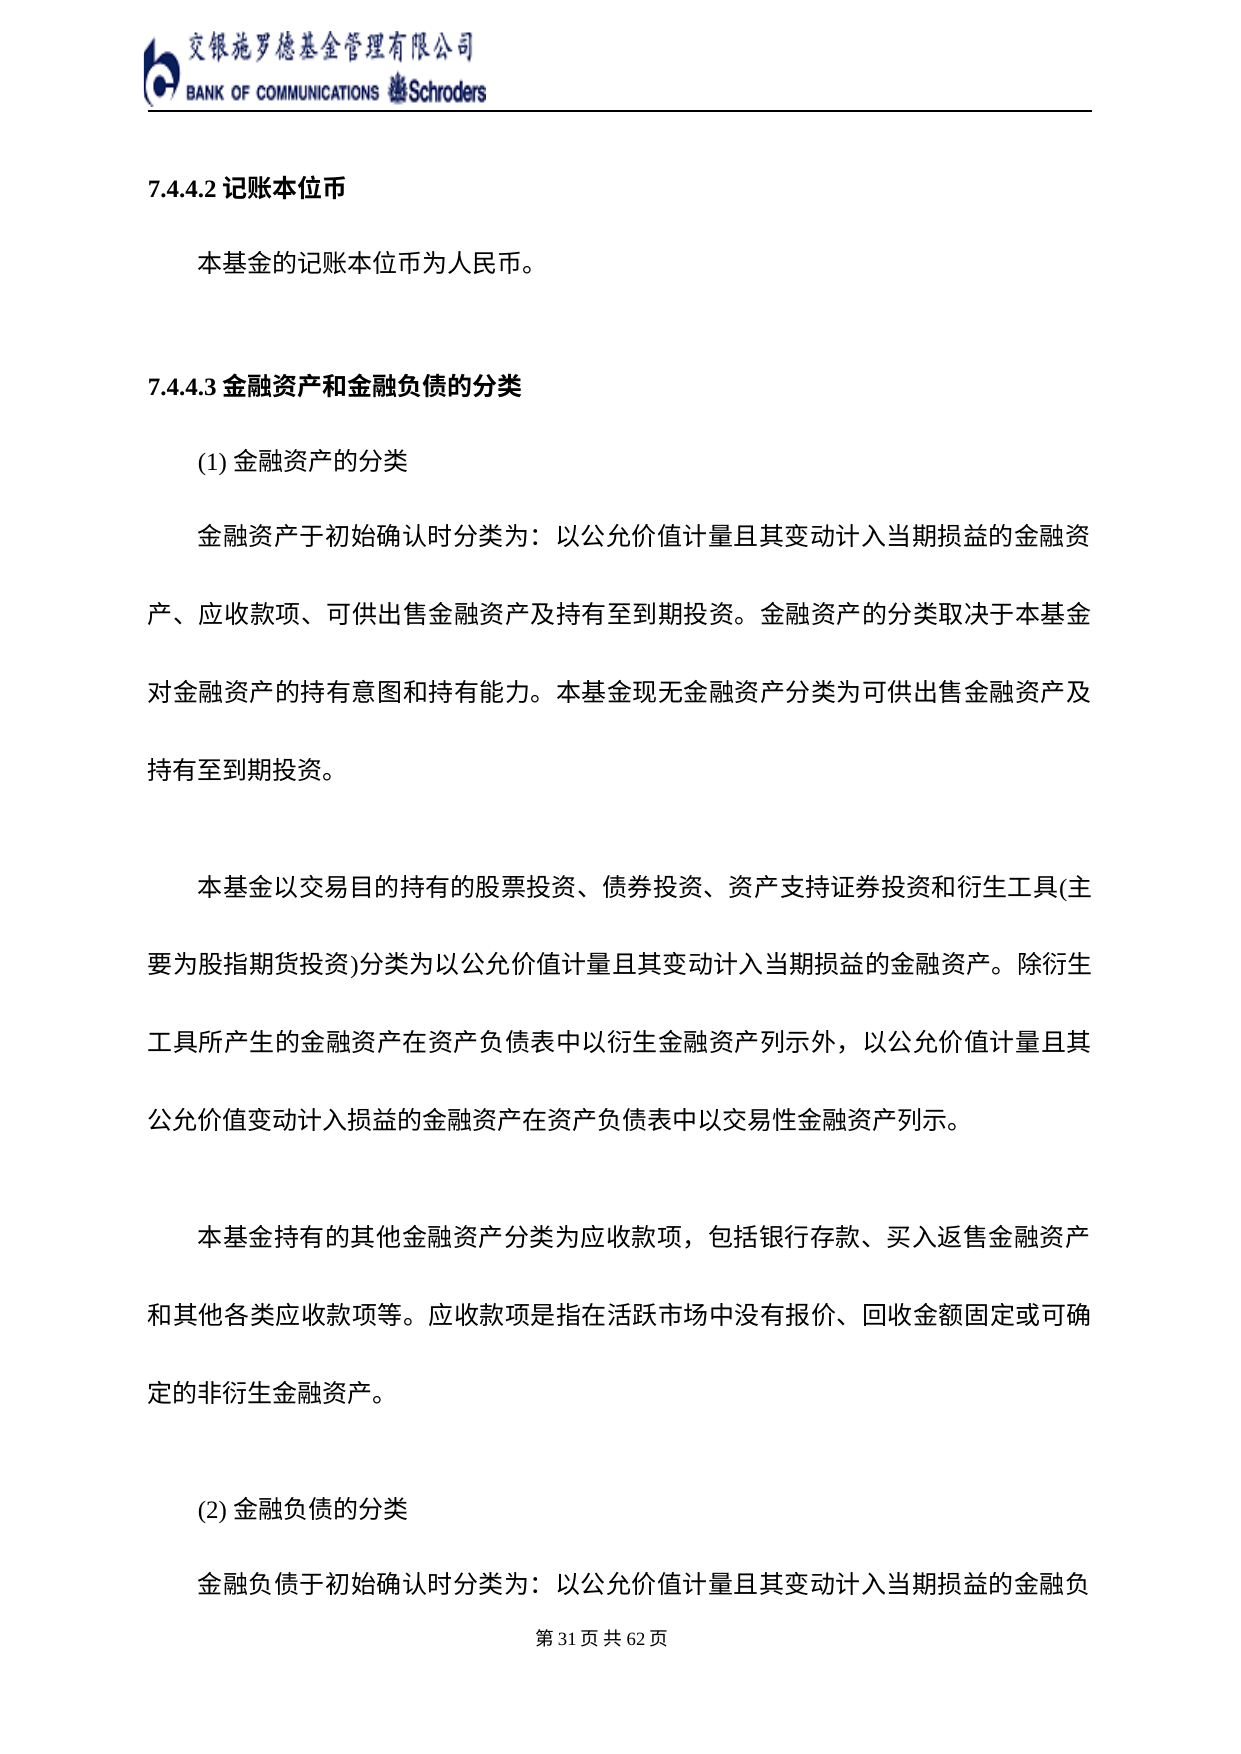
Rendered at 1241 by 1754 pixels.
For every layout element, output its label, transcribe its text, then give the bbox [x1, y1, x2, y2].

text 本基金以交易目的持有的股票投资、债券投资、资产支持证券投资和衍生工具(主要为股指期货投资)分类为以公允价值计量且其变动计入当期损益的金融资产。除衍生工具所产生的金融资产在资产负债表中以衍生金融资产列示外，以公允价值计量且其公允价值变动计入损益的金融资产在资产负债表中以交易性金融资产列示。 [148, 853, 1092, 1151]
subtitle 7.4.4.2 记账本位币 [148, 154, 1092, 219]
text 金融资产于初始确认时分类为：以公允价值计量且其变动计入当期损益的金融资产、应收款项、可供出售金融资产及持有至到期投资。金融资产的分类取决于本基金对金融资产的持有意图和持有能力。本基金现无金融资产分类为可供出售金融资产及持有至到期投资。 [148, 502, 1092, 801]
subtitle 7.4.4.3 金融资产和金融负债的分类 [148, 352, 1092, 417]
text 本基金持有的其他金融资产分类为应收款项，包括银行存款、买入返售金融资产和其他各类应收款项等。应收款项是指在活跃市场中没有报价、回收金额固定或可确定的非衍生金融资产。 [148, 1203, 1092, 1424]
text 本基金的记账本位币为人民币。 [148, 229, 1092, 294]
picture [143, 31, 486, 107]
text (1) 金融资产的分类 [148, 427, 1092, 492]
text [148, 1550, 1092, 1615]
text (2) 金融负债的分类 [148, 1475, 1092, 1540]
